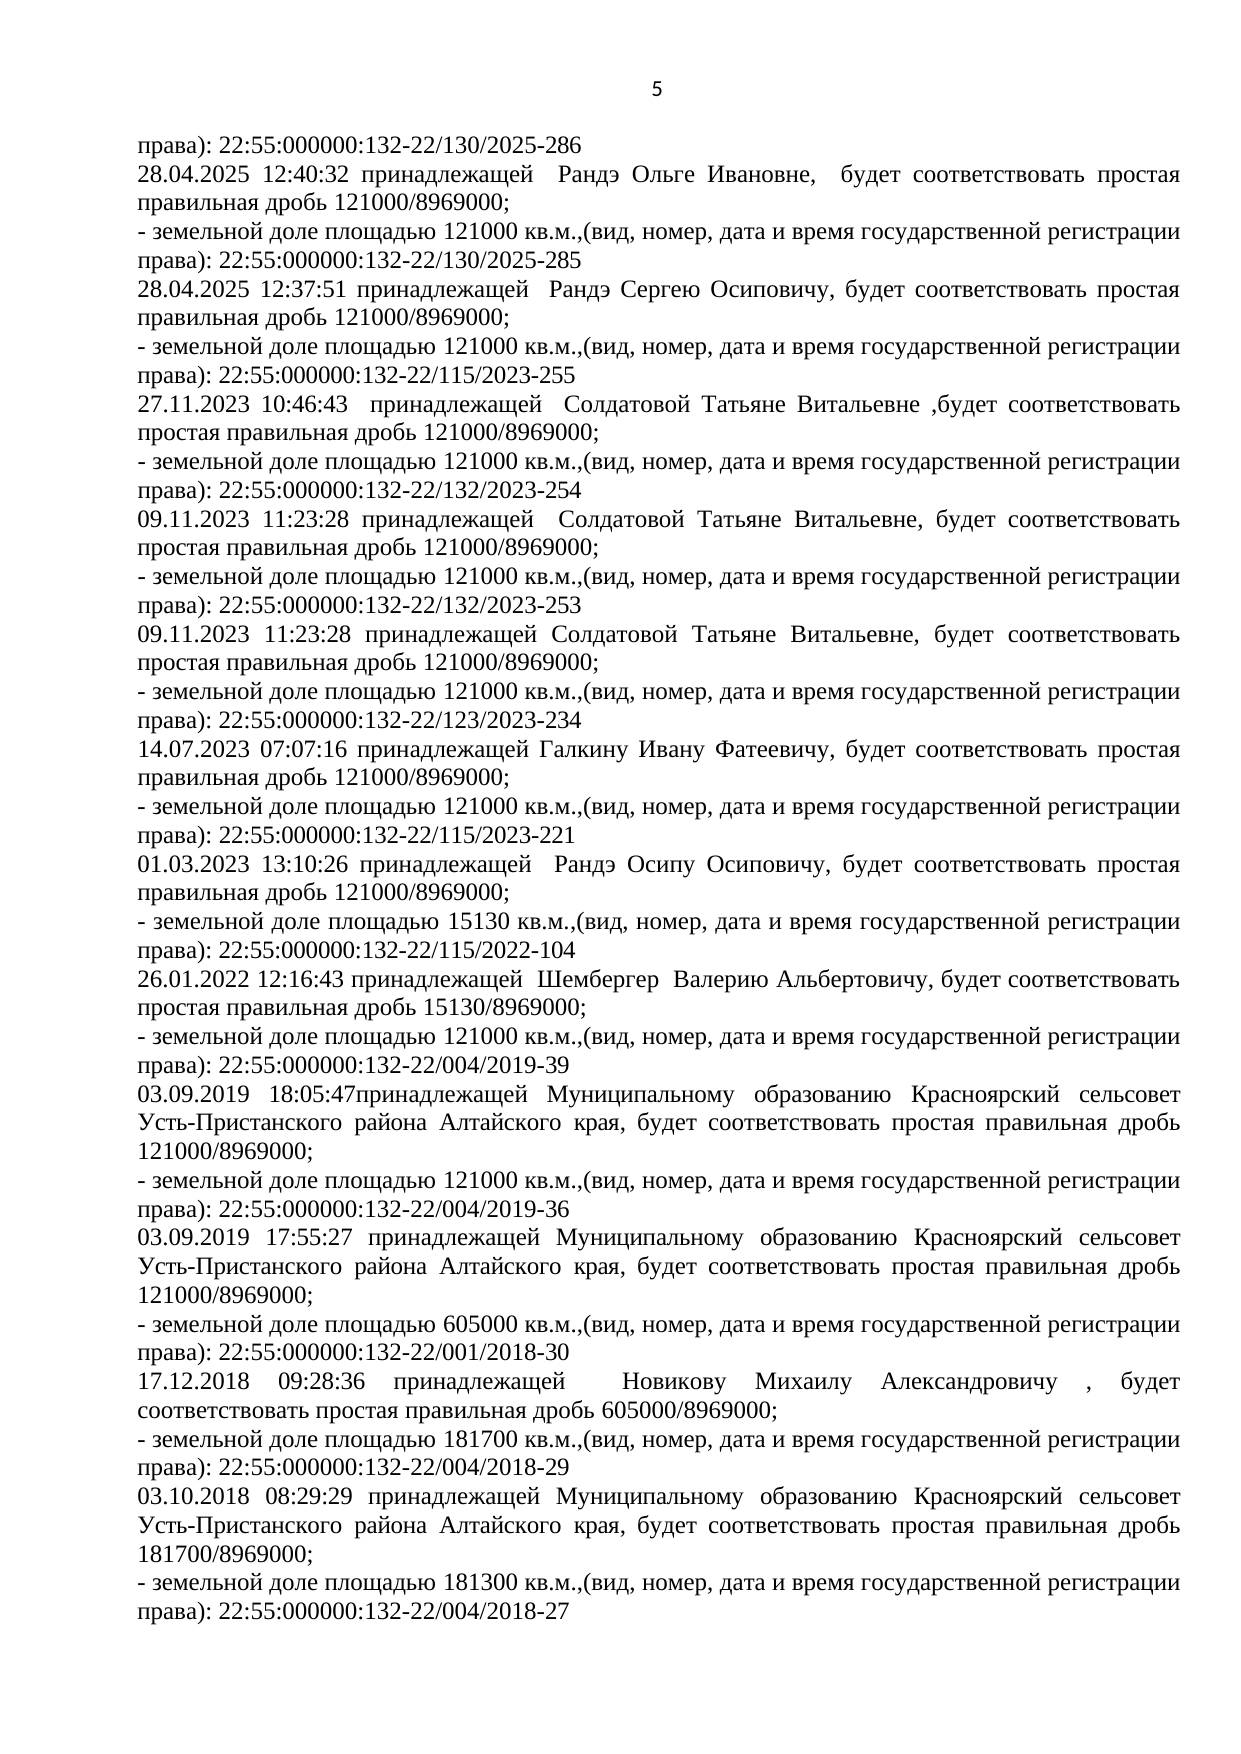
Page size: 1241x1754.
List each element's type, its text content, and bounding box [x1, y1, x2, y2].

text - земельной доле площадью 121000 кв.м.,(вид, номер, дата и время государственной регистрации права): 22:55:000000:132-22/004/2019-36 [137, 1165, 1181, 1222]
text - земельной доле площадью 121000 кв.м.,(вид, номер, дата и время государственной регистрации права): 22:55:000000:132-22/115/2023-221 [137, 791, 1181, 849]
text - земельной доле площадью 121000 кв.м.,(вид, номер, дата и время государственной регистрации права): 22:55:000000:132-22/115/2023-255 [137, 331, 1181, 389]
text 03.09.2019 17:55:27 принадлежащей Муниципальному образованию Красноярский сельсовет Усть-Пристанского района Алтайского края, будет соответствовать простая правильная дробь 121000/8969000; [137, 1222, 1181, 1309]
text - земельной доле площадью 181700 кв.м.,(вид, номер, дата и время государственной регистрации права): 22:55:000000:132-22/004/2018-29 [137, 1424, 1181, 1481]
text - земельной доле площадью 121000 кв.м.,(вид, номер, дата и время государственной регистрации права): 22:55:000000:132-22/004/2019-39 [137, 1021, 1181, 1079]
text 14.07.2023 07:07:16 принадлежащей Галкину Ивану Фатеевичу, будет соответствовать простая правильная дробь 121000/8969000; [137, 734, 1181, 791]
text - земельной доле площадью 181300 кв.м.,(вид, номер, дата и время государственной регистрации права): 22:55:000000:132-22/004/2018-27 [137, 1567, 1181, 1625]
text 26.01.2022 12:16:43 принадлежащей Шембергер Валерию Альбертовичу, будет соответствовать простая правильная дробь 15130/8969000; [137, 964, 1181, 1021]
text 09.11.2023 11:23:28 принадлежащей Солдатовой Татьяне Витальевне, будет соответствовать простая правильная дробь 121000/8969000; [137, 504, 1181, 561]
text 01.03.2023 13:10:26 принадлежащей Рандэ Осипу Осиповичу, будет соответствовать простая правильная дробь 121000/8969000; [137, 849, 1181, 906]
text 03.10.2018 08:29:29 принадлежащей Муниципальному образованию Красноярский сельсовет Усть-Пристанского района Алтайского края, будет соответствовать простая правильная дробь 181700/8969000; [137, 1481, 1181, 1567]
text - земельной доле площадью 605000 кв.м.,(вид, номер, дата и время государственной регистрации права): 22:55:000000:132-22/001/2018-30 [137, 1309, 1181, 1366]
text 03.09.2019 18:05:47принадлежащей Муниципальному образованию Красноярский сельсовет Усть-Пристанского района Алтайского края, будет соответствовать простая правильная дробь 121000/8969000; [137, 1079, 1181, 1165]
text 28.04.2025 12:37:51 принадлежащей Рандэ Сергею Осиповичу, будет соответствовать простая правильная дробь 121000/8969000; [137, 274, 1181, 331]
text 28.04.2025 12:40:32 принадлежащей Рандэ Ольге Ивановне, будет соответствовать простая правильная дробь 121000/8969000; [137, 159, 1181, 216]
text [137, 130, 1181, 159]
text 17.12.2018 09:28:36 принадлежащей Новикову Михаилу Александровичу , будет соответствовать простая правильная дробь 605000/8969000; [137, 1366, 1181, 1424]
text - земельной доле площадью 121000 кв.м.,(вид, номер, дата и время государственной регистрации права): 22:55:000000:132-22/130/2025-285 [137, 216, 1181, 274]
text 09.11.2023 11:23:28 принадлежащей Солдатовой Татьяне Витальевне, будет соответствовать простая правильная дробь 121000/8969000; [137, 619, 1181, 676]
text - земельной доле площадью 121000 кв.м.,(вид, номер, дата и время государственной регистрации права): 22:55:000000:132-22/132/2023-253 [137, 561, 1181, 619]
text - земельной доле площадью 15130 кв.м.,(вид, номер, дата и время государственной регистрации права): 22:55:000000:132-22/115/2022-104 [137, 906, 1181, 964]
text - земельной доле площадью 121000 кв.м.,(вид, номер, дата и время государственной регистрации права): 22:55:000000:132-22/123/2023-234 [137, 676, 1181, 734]
text - земельной доле площадью 121000 кв.м.,(вид, номер, дата и время государственной регистрации права): 22:55:000000:132-22/132/2023-254 [137, 446, 1181, 504]
text 27.11.2023 10:46:43 принадлежащей Солдатовой Татьяне Витальевне ,будет соответствовать простая правильная дробь 121000/8969000; [137, 389, 1181, 446]
